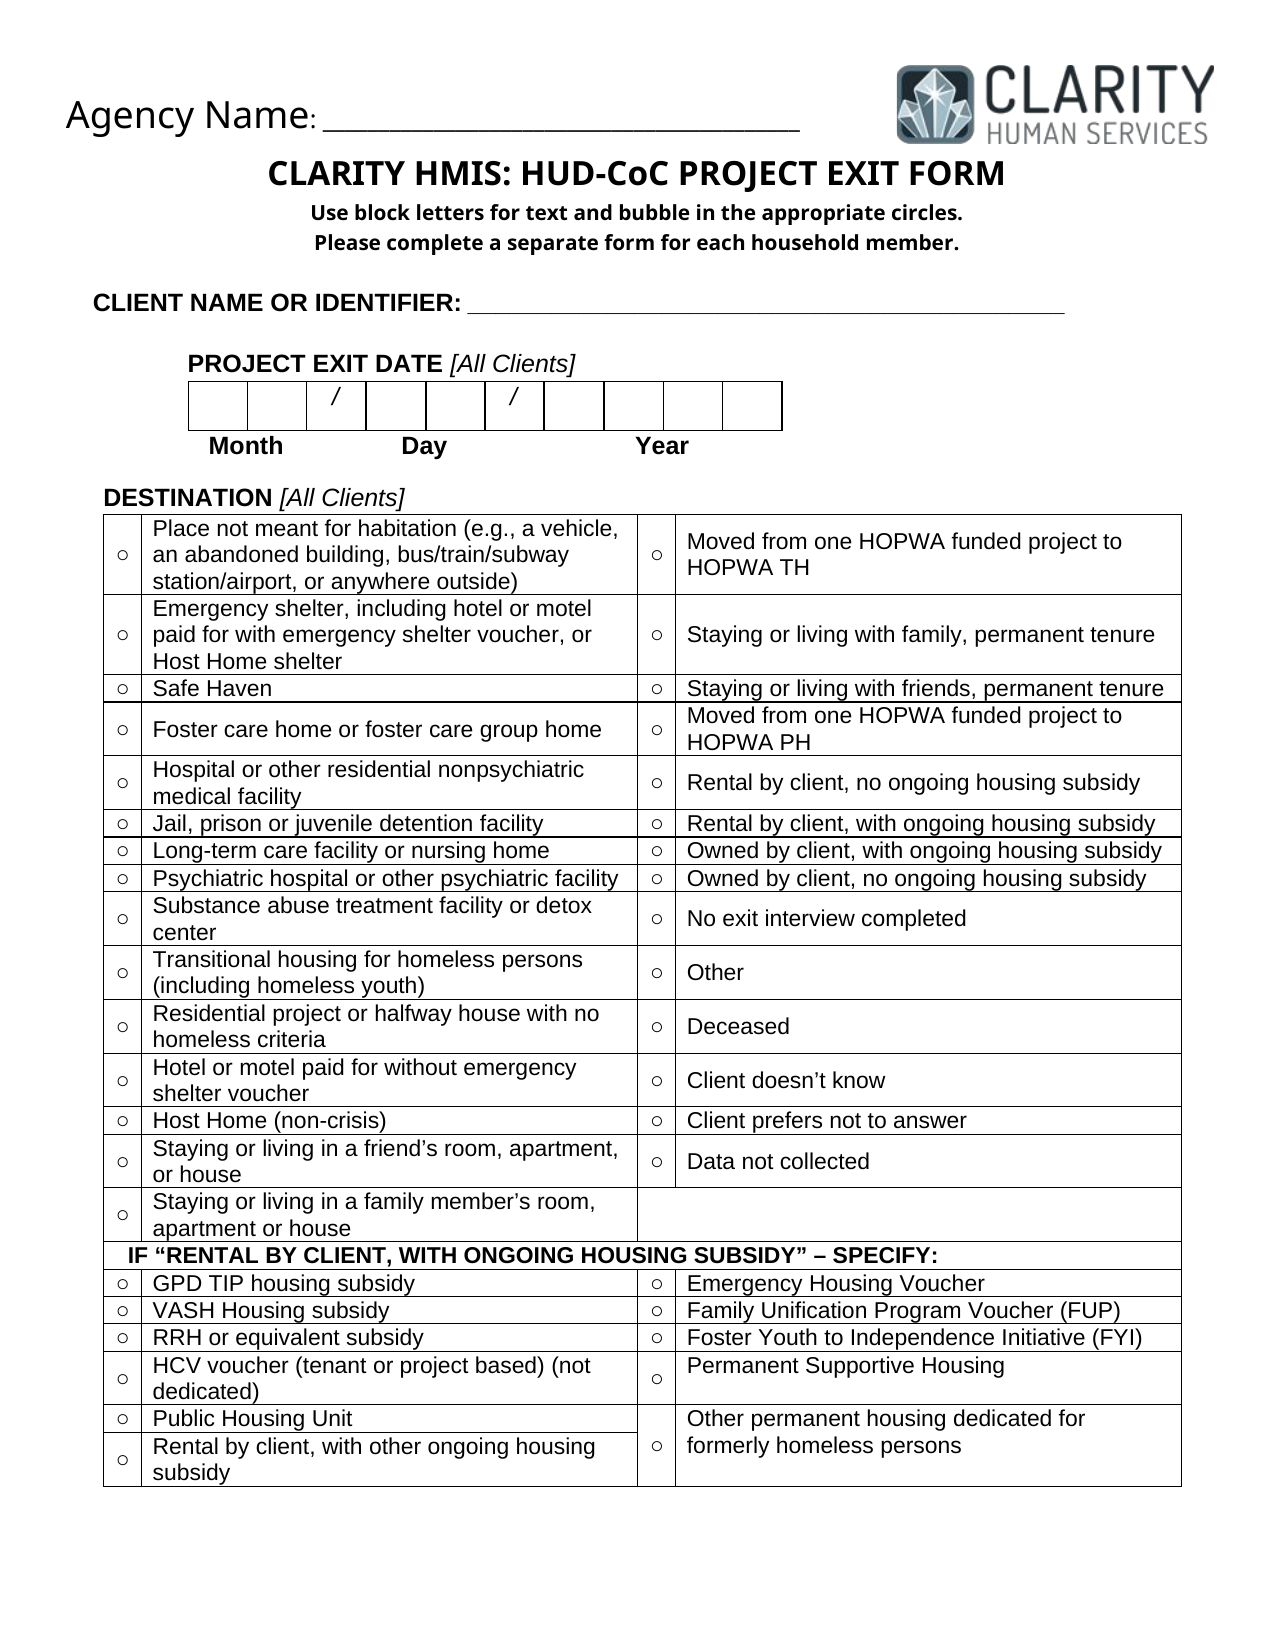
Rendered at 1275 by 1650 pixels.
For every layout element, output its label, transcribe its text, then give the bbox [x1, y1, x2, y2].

text Use block letters for text and bubble in the appropriate circles. [186, 198, 1087, 226]
table_cell Client prefers not to answer [676, 1107, 1181, 1133]
table_cell ○ [638, 865, 675, 891]
table_cell ○ [638, 1054, 675, 1106]
table_cell Psychiatric hospital or other psychiatric facility [142, 865, 637, 891]
table_cell ○ [638, 703, 675, 755]
table_cell ○ [104, 946, 141, 999]
table_cell Foster Youth to Independence Initiative (FYI) [676, 1324, 1181, 1351]
table_cell ○ [638, 1297, 675, 1323]
table_cell VASH Housing subsidy [142, 1297, 637, 1323]
table_cell Emergency shelter, including hotel or motel paid for with emergency shelter voucher, or Host Home shelter [142, 595, 637, 674]
table_cell ○ [638, 1000, 675, 1052]
table_cell Rental by client, with other ongoing housing subsidy [142, 1433, 637, 1486]
table_cell ○ [104, 892, 141, 945]
text CLIENT NAME OR IDENTIFIER: ___________________________________________ [93, 288, 1087, 317]
table_cell Public Housing Unit [142, 1405, 637, 1432]
text CLARITY HMIS: HUD-CoC PROJECT EXIT FORM [186, 150, 1087, 195]
text Month Day Year [187, 431, 1087, 460]
table_cell Data not collected [676, 1135, 1181, 1187]
table_cell Owned by client, with on­going housing subsidy [676, 838, 1181, 864]
table_cell Long-term care facility or nursing home [142, 838, 637, 864]
table_cell ○ [104, 1433, 141, 1486]
table_cell ○ [104, 1405, 141, 1432]
table_cell ○ [104, 1135, 141, 1187]
table_cell ○ [638, 810, 675, 836]
table_cell Family Unification Program Voucher (FUP) [676, 1297, 1181, 1323]
table_cell ○ [638, 595, 675, 674]
table_header [427, 382, 484, 429]
table_cell Substance abuse treatment facility or detox center [142, 892, 637, 945]
table_header [545, 382, 603, 429]
table_cell ○ [104, 1000, 141, 1052]
table_header Moved from one HOPWA funded project to HOPWA TH [676, 515, 1181, 594]
table_cell ○ [638, 675, 675, 701]
table_header ○ [104, 515, 141, 594]
table_header [664, 382, 722, 429]
text PROJECT EXIT DATE​ ​[All Clients] [187, 349, 1087, 378]
table_cell ○ [638, 1107, 675, 1133]
table_cell Staying or living with friends, permanent tenure [676, 675, 1181, 701]
table_cell Jail, prison or juvenile detention facility [142, 810, 637, 836]
table_header [189, 382, 247, 429]
table_cell ○ [104, 810, 141, 836]
table_header [605, 382, 663, 429]
table_cell ○ [638, 1270, 675, 1296]
table_cell Moved from one HOPWA funded project to HOPWA PH [676, 703, 1181, 755]
table_cell GPD TIP housing subsidy [142, 1270, 637, 1296]
table_cell Host Home (non-crisis) [142, 1107, 637, 1133]
table_cell ○ [104, 675, 141, 701]
table_cell Rental by client, no ongoing housing subsidy [676, 756, 1181, 809]
table_header / [486, 382, 543, 429]
table_cell Other [676, 946, 1181, 999]
table_cell ○ [104, 1107, 141, 1133]
table_cell ○ [104, 1324, 141, 1351]
text Please complete a separate form for each household member. [186, 228, 1087, 256]
table_cell IF “RENTAL BY CLIENT, WITH ONGOING HOUSING SUBSIDY” – SPECIFY: [104, 1242, 1181, 1268]
table_cell HCV voucher (tenant or project based) (not dedicated) [142, 1352, 637, 1404]
table_cell Foster care home or foster care group home [142, 703, 637, 755]
table_cell Staying or living in a family member’s room, apartment or house [142, 1188, 637, 1241]
table_cell ○ [638, 946, 675, 999]
table_header [367, 382, 425, 429]
table_cell ○ [104, 1270, 141, 1296]
table_cell ○ [638, 892, 675, 945]
table_cell ○ [638, 1405, 675, 1486]
table_cell No exit interview completed [676, 892, 1181, 945]
table_cell Owned by client, no on­going housing subsidy [676, 865, 1181, 891]
table_cell ○ [104, 1352, 141, 1404]
table_cell Rental by client, with ongoing housing subsidy [676, 810, 1181, 836]
table_cell ○ [104, 1297, 141, 1323]
table_cell ○ [104, 1054, 141, 1106]
table_cell ○ [638, 1135, 675, 1187]
text DESTINATION [All Clients] [103, 483, 1087, 512]
table_cell ○ [104, 838, 141, 864]
table_cell Deceased [676, 1000, 1181, 1052]
table_cell ○ [104, 595, 141, 674]
table_cell ○ [104, 1188, 141, 1241]
table_cell Permanent Supportive Housing [676, 1352, 1181, 1404]
table_header [723, 382, 781, 429]
table_cell Transitional housing for homeless persons (including homeless youth) [142, 946, 637, 999]
table_cell ○ [638, 1352, 675, 1404]
table_cell Hospital or other residential non­psychiatric medical facility [142, 756, 637, 809]
table_cell ○ [104, 865, 141, 891]
table_cell Emergency Housing Voucher [676, 1270, 1181, 1296]
table_cell ○ [638, 756, 675, 809]
table_header ○ [638, 515, 675, 594]
table_header Place not meant for habitation (e.g., a vehicle, an abandoned building, bus/train/subway station/airport, or anywhere outside) [142, 515, 637, 594]
table_cell RRH or equivalent subsidy [142, 1324, 637, 1351]
table_cell ○ [638, 1324, 675, 1351]
table_cell ○ [104, 756, 141, 809]
table_header / [307, 382, 365, 429]
table_header [248, 382, 306, 429]
table_cell Other permanent housing dedicated for formerly homeless persons [676, 1405, 1181, 1486]
table_cell ○ [638, 838, 675, 864]
table_cell [638, 1188, 1181, 1241]
table_cell Client doesn’t know [676, 1054, 1181, 1106]
table_cell Safe Haven [142, 675, 637, 701]
table_cell Staying or living with family, permanent tenure [676, 595, 1181, 674]
table_cell Staying or living in a friend’s room, apartment, or house [142, 1135, 637, 1187]
table_cell Residential project or halfway house with no homeless criteria [142, 1000, 637, 1052]
table_cell Hotel or motel paid for without emergency shelter voucher [142, 1054, 637, 1106]
picture [896, 65, 1214, 144]
table_cell ○ [104, 703, 141, 755]
